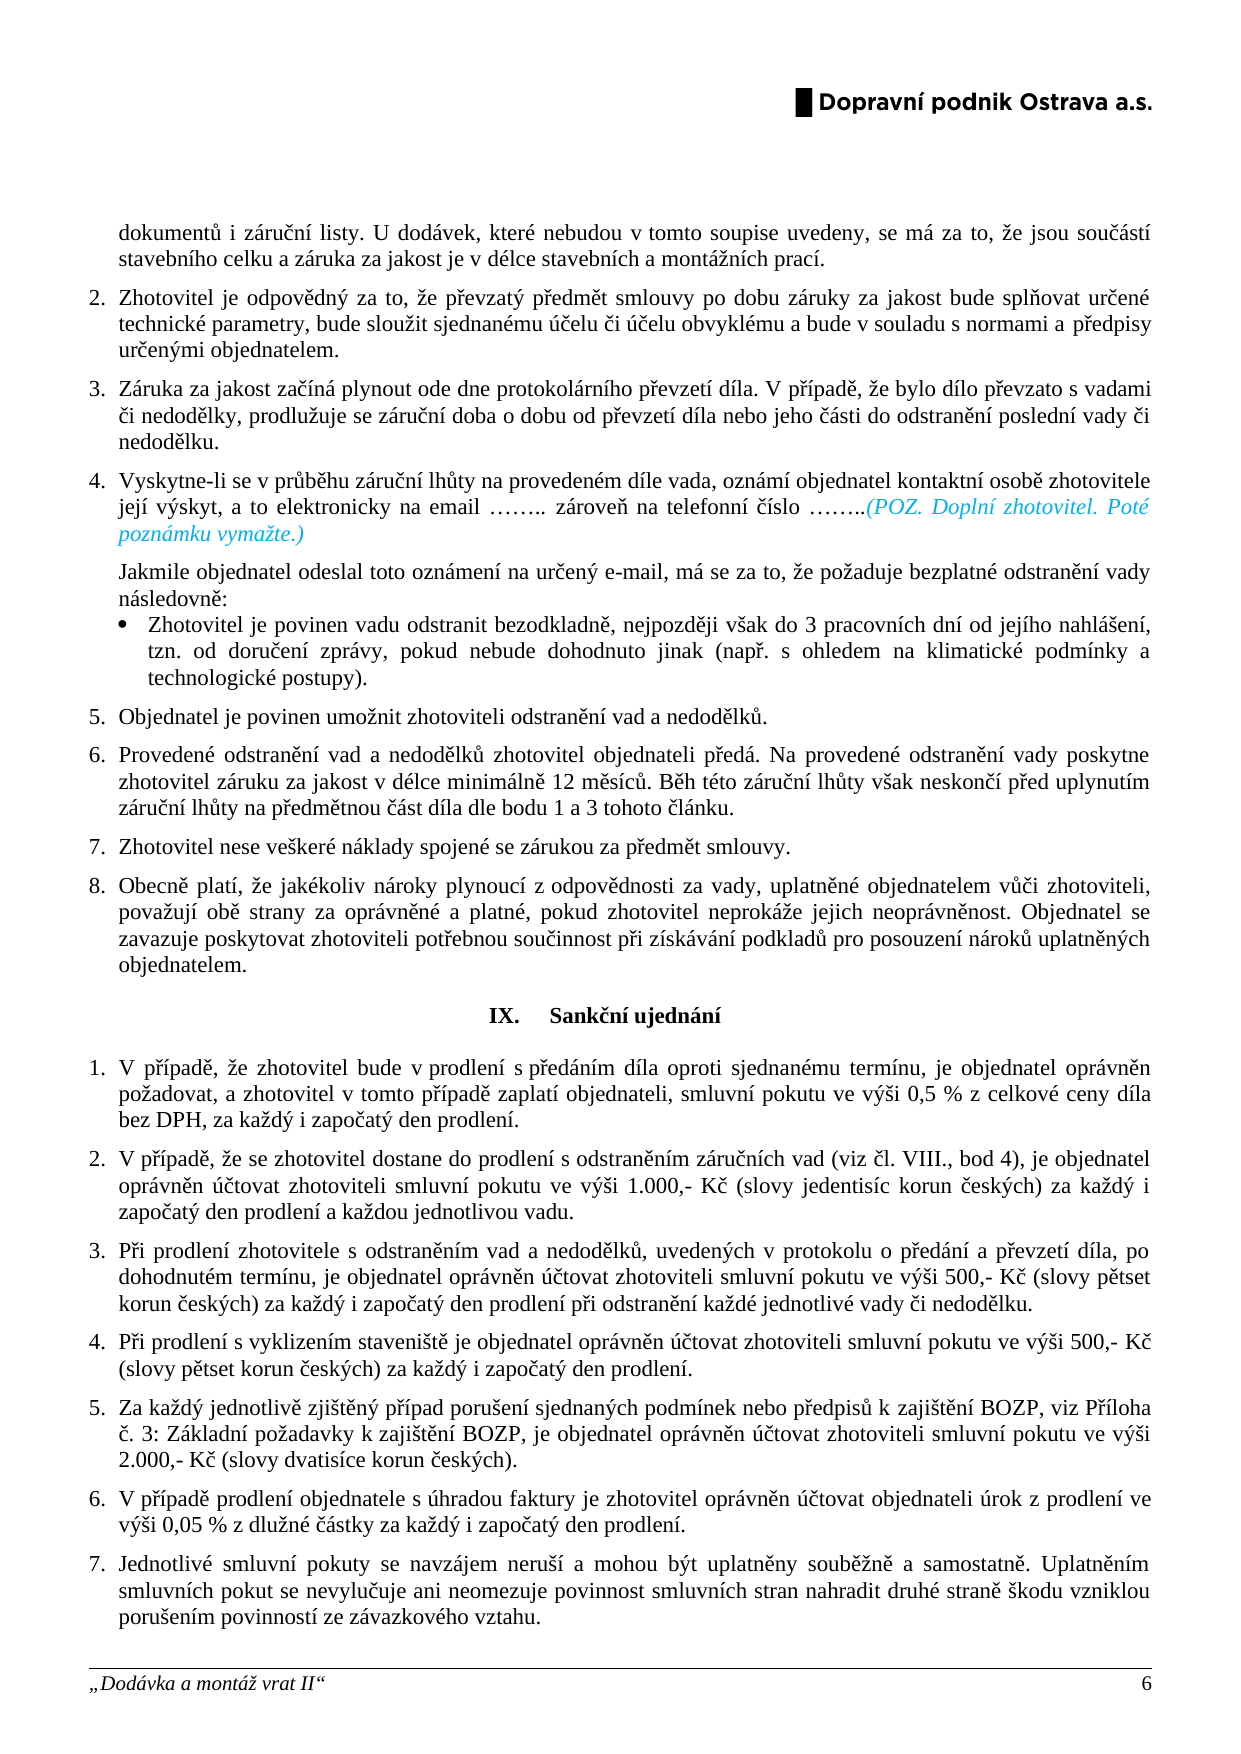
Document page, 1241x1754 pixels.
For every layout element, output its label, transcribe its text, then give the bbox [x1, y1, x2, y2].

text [118, 218, 1152, 271]
list Záruka za jakost začíná plynout ode dne protokolárního převzetí díla. V případě, že bylo dílo převzato s vadami či nedodělky, prodlužuje se záruční doba o dobu od převzetí díla nebo jeho části do odstranění poslední vady či nedodělku. [89, 375, 1152, 454]
list V případě, že zhotovitel bude v prodlení s předáním díla oproti sjednanému termínu, je objednatel oprávněn požadovat, a zhotovitel v tomto případě zaplatí objednateli, smluvní pokutu ve výši 0,5 % z celkové ceny díla bez DPH, za každý i započatý den prodlení. [89, 1054, 1152, 1133]
picture [795, 88, 1152, 117]
list Za každý jednotlivě zjištěný případ porušení sjednaných podmínek nebo předpisů k zajištění BOZP, viz Příloha č. 3: Základní požadavky k zajištění BOZP, je objednatel oprávněn účtovat zhotoviteli smluvní pokutu ve výši 2.000,- Kč (slovy dvatisíce korun českých). [89, 1394, 1152, 1473]
list Při prodlení s vyklizením staveniště je objednatel oprávněn účtovat zhotoviteli smluvní pokutu ve výši 500,- Kč (slovy pětset korun českých) za každý i započatý den prodlení. [89, 1328, 1152, 1381]
list V případě, že se zhotovitel dostane do prodlení s odstraněním záručních vad (viz čl. VIII., bod 4), je objednatel oprávněn účtovat zhotoviteli smluvní pokutu ve výši 1.000,- Kč (slovy jedentisíc korun českých) za každý i započatý den prodlení a každou jednotlivou vadu. [89, 1145, 1152, 1224]
list V případě prodlení objednatele s úhradou faktury je zhotovitel oprávněn účtovat objednateli úrok z prodlení ve výši 0,05 % z dlužné částky za každý i započatý den prodlení. [89, 1485, 1152, 1538]
text Zhotovitel je povinen vadu odstranit bezodkladně, nejpozději však do 3 pracovních dní od jejího nahlášení, tzn. od doručení zprávy, pokud nebude dohodnuto jinak (např. s ohledem na klimatické podmínky a technologické postupy). [118, 611, 1152, 690]
list Při prodlení zhotovitele s odstraněním vad a nedodělků, uvedených v protokolu o předání a převzetí díla, po dohodnutém termínu, je objednatel oprávněn účtovat zhotoviteli smluvní pokutu ve výši 500,- Kč (slovy pětset korun českých) za každý i započatý den prodlení při odstranění každé jednotlivé vady či nedodělku. [89, 1237, 1152, 1316]
list Sankční ujednání [89, 1002, 1152, 1029]
list Vyskytne-li se v průběhu záruční lhůty na provedeném díle vada, oznámí objednatel kontaktní osobě zhotovitele její výskyt, a to elektronicky na email …….. zároveň na telefonní číslo ……..(POZ. Doplní zhotovitel. Poté poznámku vymažte.) [89, 467, 1152, 546]
list Zhotovitel je odpovědný za to, že převzatý předmět smlouvy po dobu záruky za jakost bude splňovat určené technické parametry, bude sloužit sjednanému účelu či účelu obvyklému a bude v souladu s normami a předpisy určenými objednatelem. [89, 284, 1152, 363]
list Obecně platí, že jakékoliv nároky plynoucí z odpovědnosti za vady, uplatněné objednatelem vůči zhotoviteli, považují obě strany za oprávněné a platné, pokud zhotovitel neprokáže jejich neoprávněnost. Objednatel se zavazuje poskytovat zhotoviteli potřebnou součinnost při získávání podkladů pro posouzení nároků uplatněných objednatelem. [89, 872, 1152, 977]
list Objednatel je povinen umožnit zhotoviteli odstranění vad a nedodělků. [89, 703, 1152, 729]
text Jakmile objednatel odeslal toto oznámení na určený e-mail, má se za to, že požaduje bezplatné odstranění vady následovně: [118, 558, 1152, 611]
list Zhotovitel nese veškeré náklady spojené se zárukou za předmět smlouvy. [89, 833, 1152, 859]
list Jednotlivé smluvní pokuty se navzájem neruší a mohou být uplatněny souběžně a samostatně. Uplatněním smluvních pokut se nevylučuje ani neomezuje povinnost smluvních stran nahradit druhé straně škodu vzniklou porušením povinností ze závazkového vztahu. [89, 1550, 1152, 1629]
list Provedené odstranění vad a nedodělků zhotovitel objednateli předá. Na provedené odstranění vady poskytne zhotovitel záruku za jakost v délce minimálně 12 měsíců. Běh této záruční lhůty však neskončí před uplynutím záruční lhůty na předmětnou část díla dle bodu 1 a 3 tohoto článku. [89, 742, 1152, 821]
